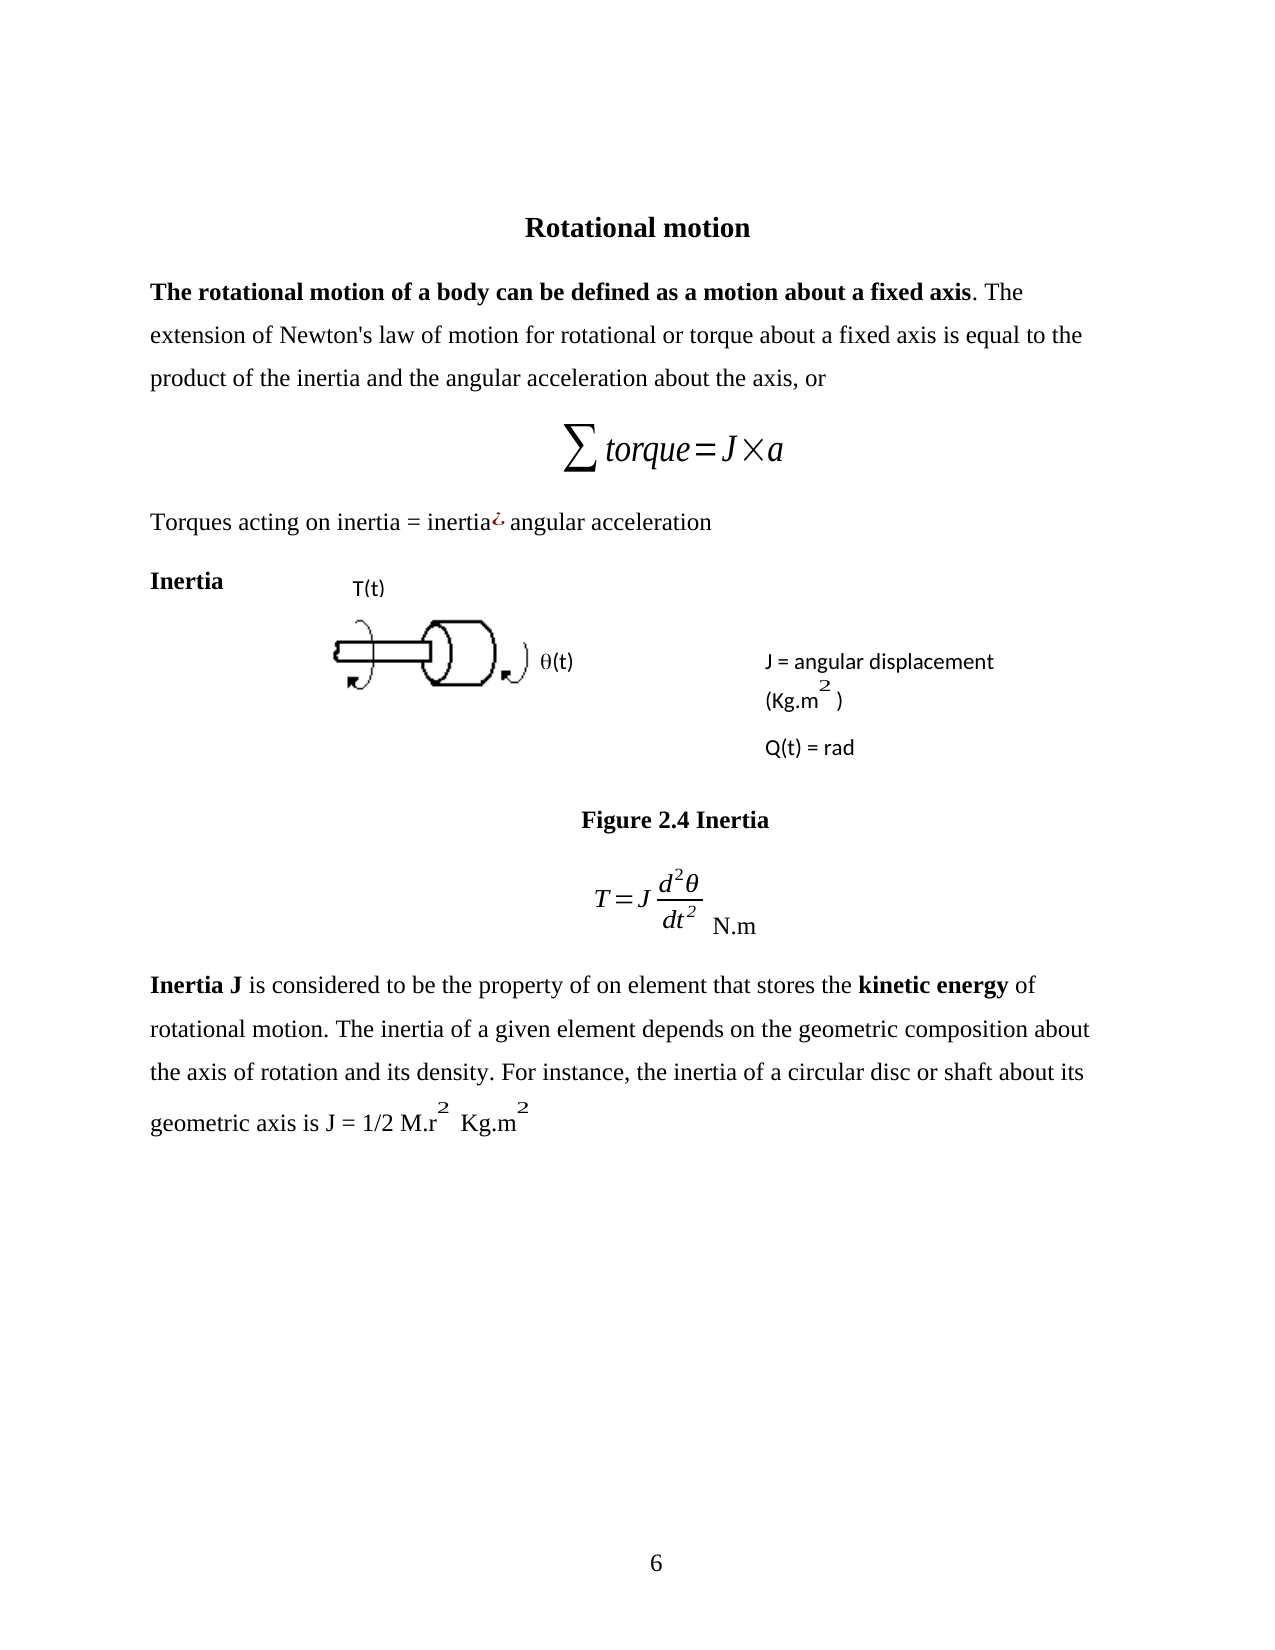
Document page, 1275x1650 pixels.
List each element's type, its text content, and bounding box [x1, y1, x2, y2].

text Inertia [150, 566, 1125, 595]
text Inertia J is considered to be the property of on element that stores the kinetic energy of rotational motion. The inertia of a given element depends on the geometric composition about the axis of rotation and its density. For instance, the inertia of a circular disc or shaft about its geometric axis is J = 1/2 M.r Kg.m [150, 971, 1125, 1137]
text Torques acting on inertia = inertiaangular acceleration [150, 507, 1125, 535]
text The rotational motion of a body can be defined as a motion about a fixed axis. The extension of Newton's law of motion for rotational or torque about a fixed axis is equal to the product of the inertia and the angular acceleration about the axis, or [150, 277, 1125, 392]
text N.m [150, 865, 1125, 939]
text Rotational motion [150, 210, 1125, 243]
picture [318, 603, 536, 704]
text Figure 2.4 Inertia [150, 806, 1125, 834]
